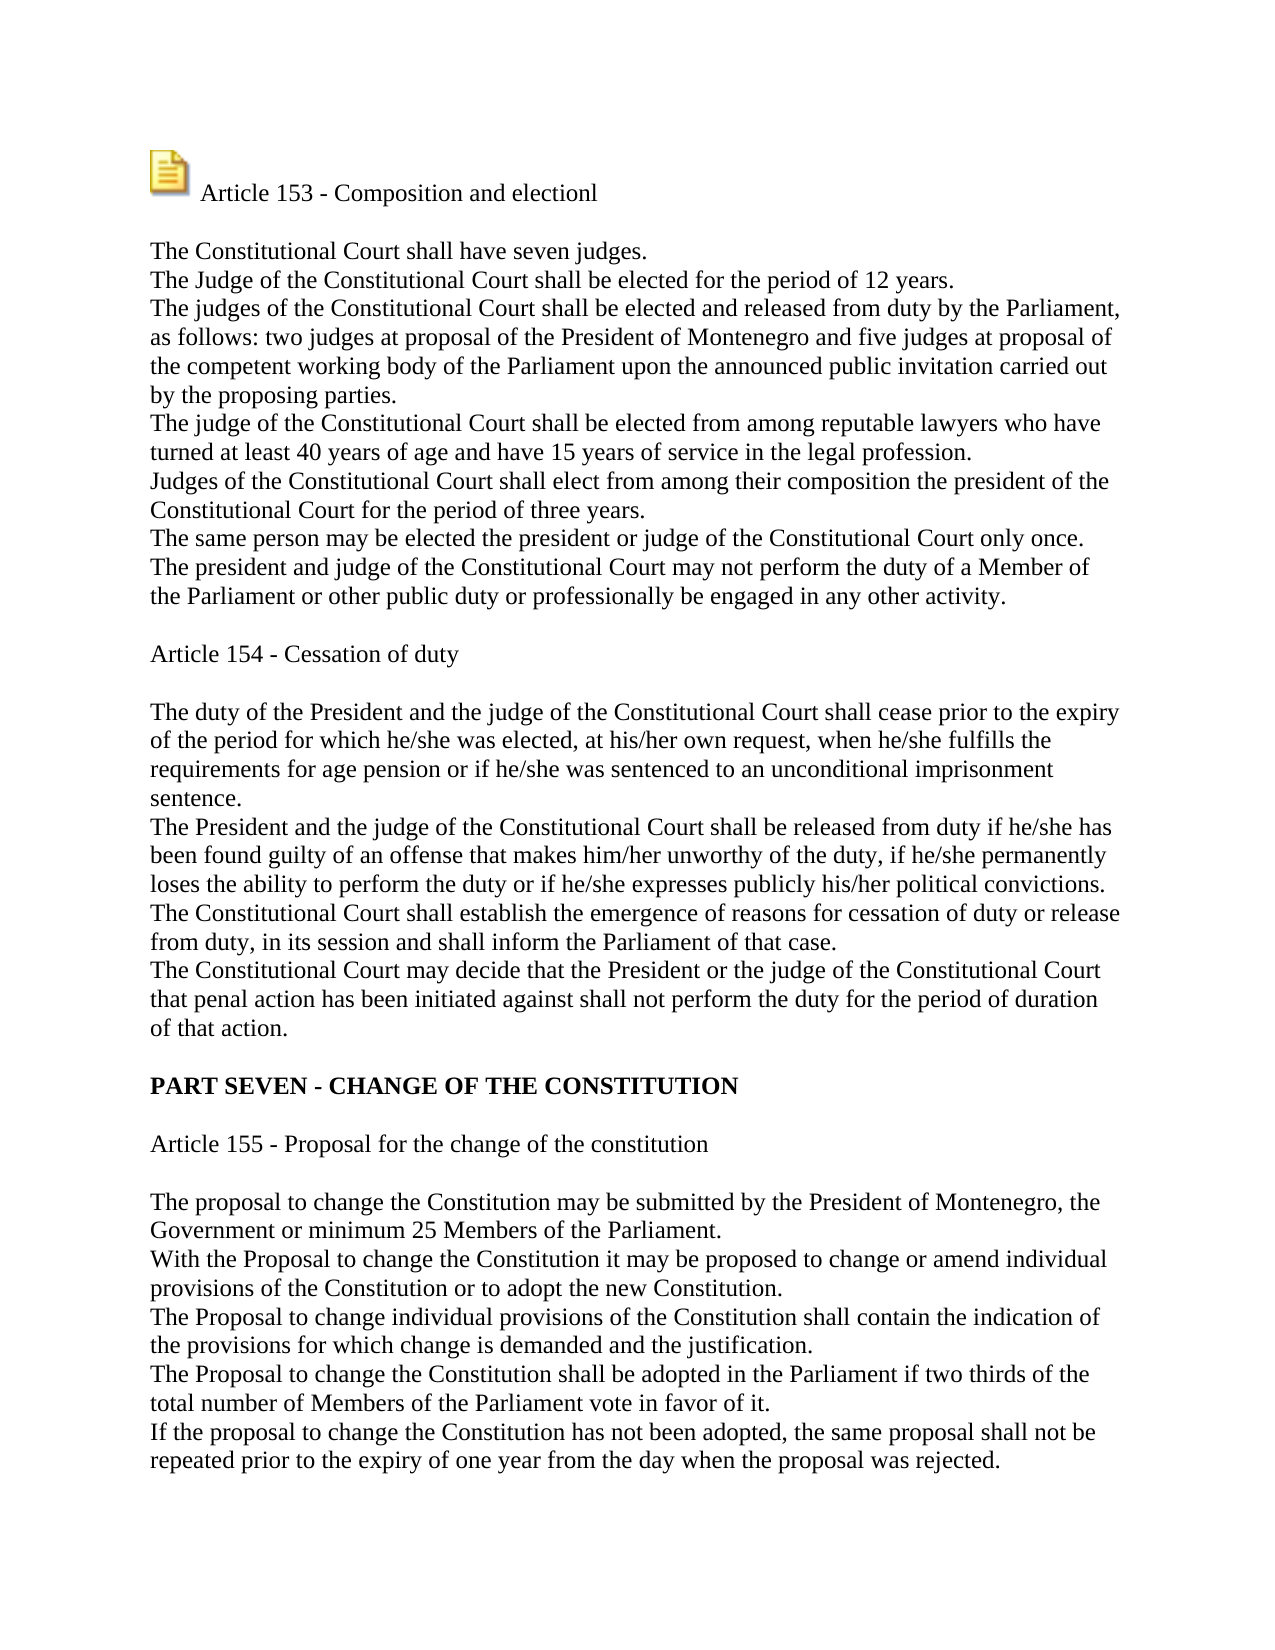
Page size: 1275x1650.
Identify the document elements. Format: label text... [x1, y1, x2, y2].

text The proposal to change the Constitution may be submitted by the President of Montenegro, the Government or minimum 25 Members of the Parliament. With the Proposal to change the Constitution it may be proposed to change or amend individual provisions of the Constitution or to adopt the new Constitution. The Proposal to change individual provisions of the Constitution shall contain the indication of the provisions for which change is demanded and the justification. The Proposal to change the Constitution shall be adopted in the Parliament if two thirds of the total number of Members of the Parliament vote in favor of it. If the proposal to change the Constitution has not been adopted, the same proposal shall not be repeated prior to the expiry of one year from the day when the proposal was rejected. [150, 1187, 1125, 1474]
picture [150, 150, 200, 200]
text The duty of the President and the judge of the Constitutional Court shall cease prior to the expiry of the period for which he/she was elected, at his/her own request, when he/she fulfills the requirements for age pension or if he/she was sentenced to an unconditional imprisonment sentence. The President and the judge of the Constitutional Court shall be released from duty if he/she has been found guilty of an offense that makes him/her unworthy of the duty, if he/she permanently loses the ability to perform the duty or if he/she expresses publicly his/her political convictions. The Constitutional Court shall establish the emergence of reasons for cessation of duty or release from duty, in its session and shall inform the Parliament of that case. The Constitutional Court may decide that the President or the judge of the Constitutional Court that penal action has been initiated against shall not perform the duty for the period of duration of that action. [150, 697, 1125, 1042]
text Article 155 - Proposal for the change of the constitution [150, 1129, 1125, 1158]
text The Constitutional Court shall have seven judges. The Judge of the Constitutional Court shall be elected for the period of 12 years. The judges of the Constitutional Court shall be elected and released from duty by the Parliament, as follows: two judges at proposal of the President of Montenegro and five judges at proposal of the competent working body of the Parliament upon the announced public invitation carried out by the proposing parties. The judge of the Constitutional Court shall be elected from among reputable lawyers who have turned at least 40 years of age and have 15 years of service in the legal profession. Judges of the Constitutional Court shall elect from among their composition the president of the Constitutional Court for the period of three years. The same person may be elected the president or judge of the Constitutional Court only once. The president and judge of the Constitutional Court may not perform the duty of a Member of the Parliament or other public duty or professionally be engaged in any other activity. [150, 236, 1125, 610]
text Article 154 - Cessation of duty [150, 639, 1125, 668]
text PART SEVEN - CHANGE OF THE CONSTITUTION [150, 1071, 1125, 1100]
text Article 153 - Composition and electionl [150, 178, 1125, 207]
